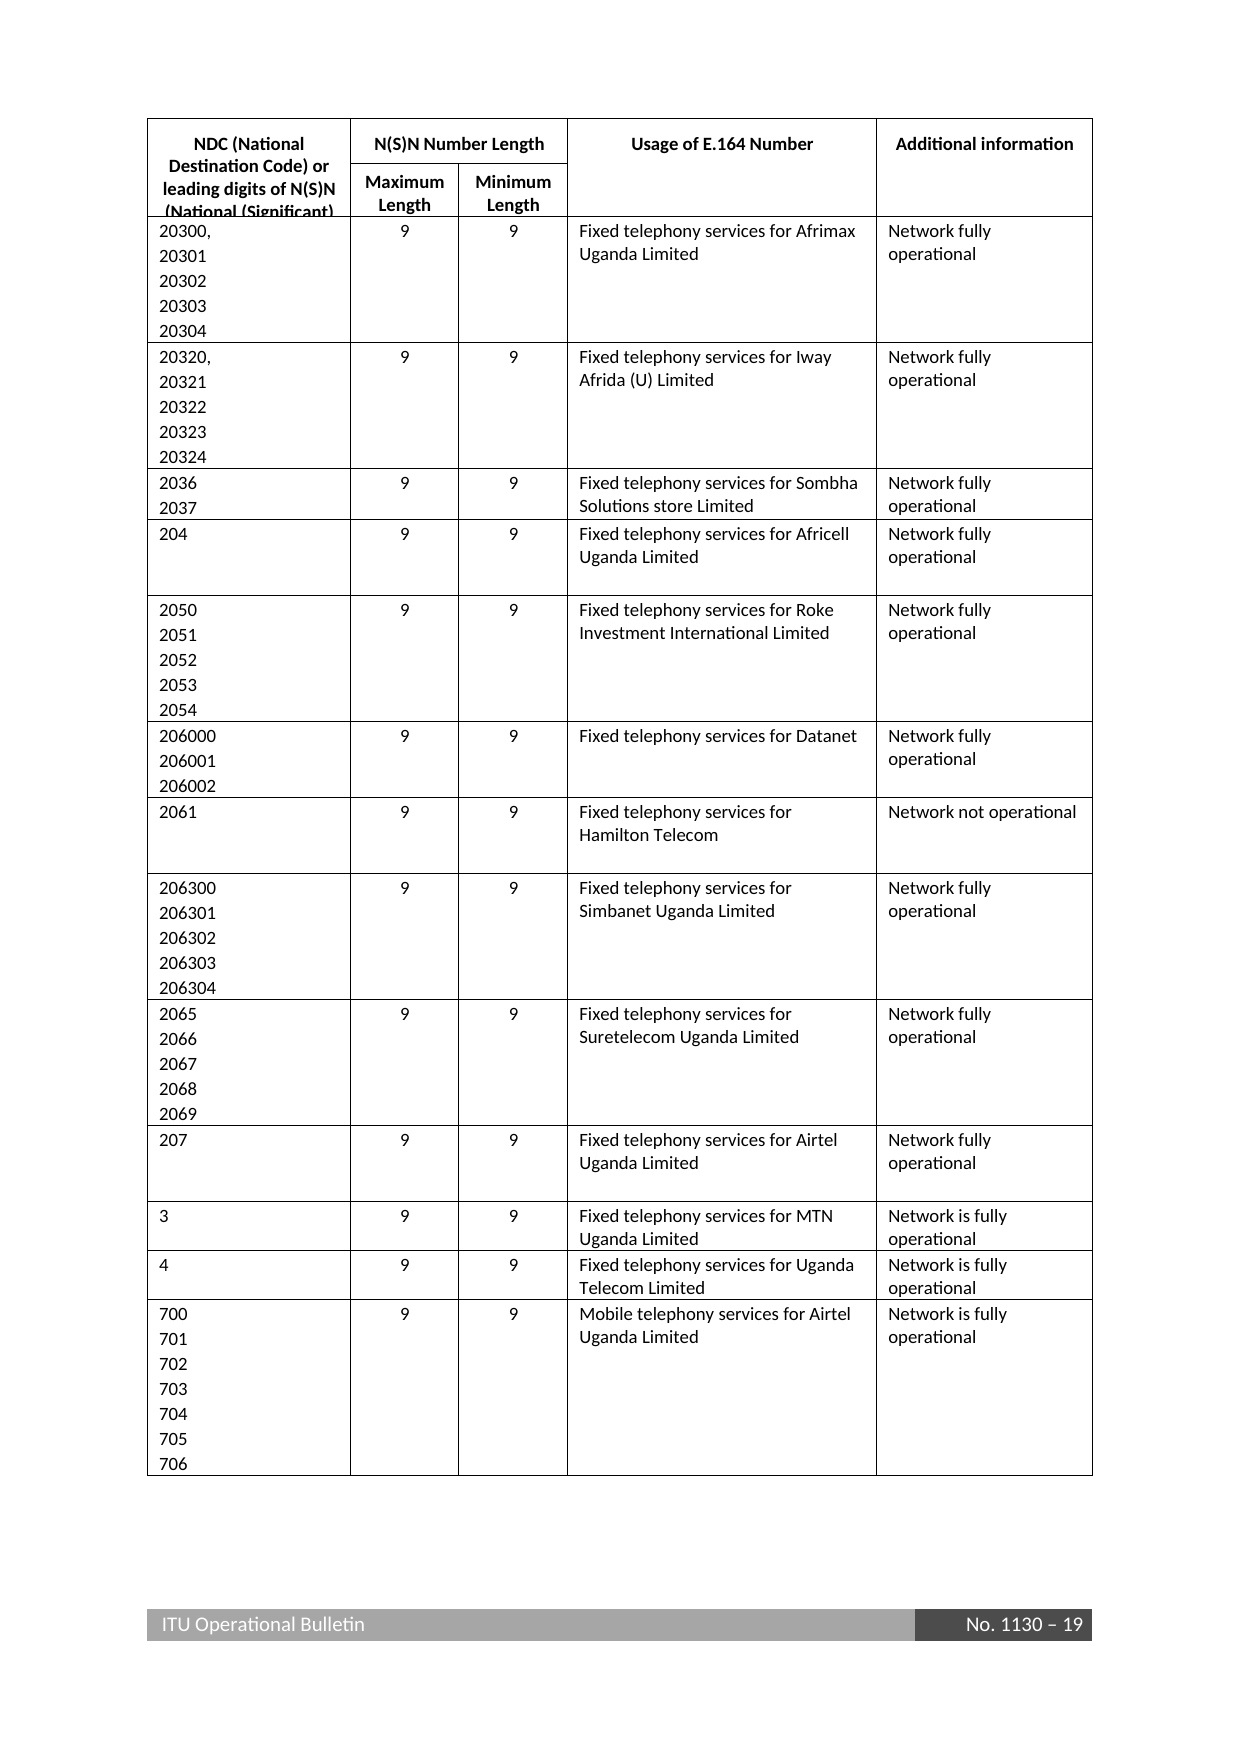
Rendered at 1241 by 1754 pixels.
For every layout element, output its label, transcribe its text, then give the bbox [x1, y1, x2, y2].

table_cell 206000 206001 206002 [148, 722, 350, 797]
table_cell 9 [459, 217, 567, 342]
table_cell Fixed telephony services for Sombha Solutions store Limited [568, 469, 876, 519]
table_cell 9 [351, 1300, 458, 1475]
table_cell 2065 2066 2067 2068 2069 [148, 1000, 350, 1125]
table_cell Minimum Length [459, 164, 567, 216]
table_cell Fixed telephony services for MTN Uganda Limited [568, 1202, 876, 1250]
table_cell 9 [459, 343, 567, 468]
table_cell 9 [351, 1000, 458, 1125]
table_cell 9 [459, 722, 567, 797]
table_cell 9 [351, 1126, 458, 1201]
table_cell Network fully operational [877, 520, 1092, 595]
table_cell Network fully operational [877, 874, 1092, 999]
table_cell Fixed telephony services for Simbanet Uganda Limited [568, 874, 876, 999]
table_cell 9 [351, 469, 458, 519]
table_cell Network fully operational [877, 469, 1092, 519]
table_cell Network fully operational [877, 596, 1092, 721]
table_header NDC (National Destination Code) or leading digits of N(S)N (National (Significant) Number) [148, 119, 350, 216]
table_cell Fixed telephony services for Uganda Telecom Limited [568, 1251, 876, 1299]
table_cell Network fully operational [877, 217, 1092, 342]
table_cell Fixed telephony services for Africell Uganda Limited [568, 520, 876, 595]
table_cell Network fully operational [877, 722, 1092, 797]
table_cell 9 [351, 520, 458, 595]
table_cell 9 [351, 343, 458, 468]
table_header N(S)N Number Length [351, 119, 567, 163]
table_cell 2036 2037 [148, 469, 350, 519]
table_cell Network is fully operational [877, 1300, 1092, 1475]
table_cell Maximum Length [351, 164, 458, 216]
table_cell Fixed telephony services for Hamilton Telecom [568, 798, 876, 873]
table_cell 3 [148, 1202, 350, 1250]
table_cell 4 [148, 1251, 350, 1299]
table_cell 9 [351, 1202, 458, 1250]
table_cell 20320, 20321 20322 20323 20324 [148, 343, 350, 468]
table_cell 9 [351, 217, 458, 342]
table_cell Network not operational [877, 798, 1092, 873]
table_cell Mobile telephony services for Airtel Uganda Limited [568, 1300, 876, 1475]
table_cell 204 [148, 520, 350, 595]
table_cell 9 [459, 798, 567, 873]
table_cell 9 [351, 1251, 458, 1299]
table_cell 9 [351, 596, 458, 721]
table_cell Network is fully operational [877, 1251, 1092, 1299]
table_cell Network is fully operational [877, 1202, 1092, 1250]
table_cell Network fully operational [877, 1000, 1092, 1125]
table_cell 9 [459, 1202, 567, 1250]
table_cell 700 701 702 703 704 705 706 [148, 1300, 350, 1475]
table_cell Fixed telephony services for Roke Investment International Limited [568, 596, 876, 721]
table_cell 9 [459, 1126, 567, 1201]
table_cell Network fully operational [877, 343, 1092, 468]
table_cell 9 [459, 874, 567, 999]
table_cell Fixed telephony services for Airtel Uganda Limited [568, 1126, 876, 1201]
table_cell Fixed telephony services for Afrimax Uganda Limited [568, 217, 876, 342]
table_cell 9 [351, 798, 458, 873]
table_cell 9 [459, 1000, 567, 1125]
table_cell 20300, 20301 20302 20303 20304 [148, 217, 350, 342]
table_header Usage of E.164 Number [568, 119, 876, 216]
table_cell 206300 206301 206302 206303 206304 [148, 874, 350, 999]
table_cell 9 [351, 722, 458, 797]
table_cell 9 [459, 520, 567, 595]
table_cell Fixed telephony services for Iway Afrida (U) Limited [568, 343, 876, 468]
table_cell 9 [459, 1300, 567, 1475]
table_cell 2061 [148, 798, 350, 873]
table_cell 2050 2051 2052 2053 2054 [148, 596, 350, 721]
table_cell Network fully operational [877, 1126, 1092, 1201]
table_cell 9 [459, 1251, 567, 1299]
table_header Additional information [877, 119, 1092, 216]
table_cell 9 [459, 596, 567, 721]
table_cell 207 [148, 1126, 350, 1201]
table_cell 9 [459, 469, 567, 519]
table_cell Fixed telephony services for Suretelecom Uganda Limited [568, 1000, 876, 1125]
table_cell 9 [351, 874, 458, 999]
table_cell Fixed telephony services for Datanet [568, 722, 876, 797]
